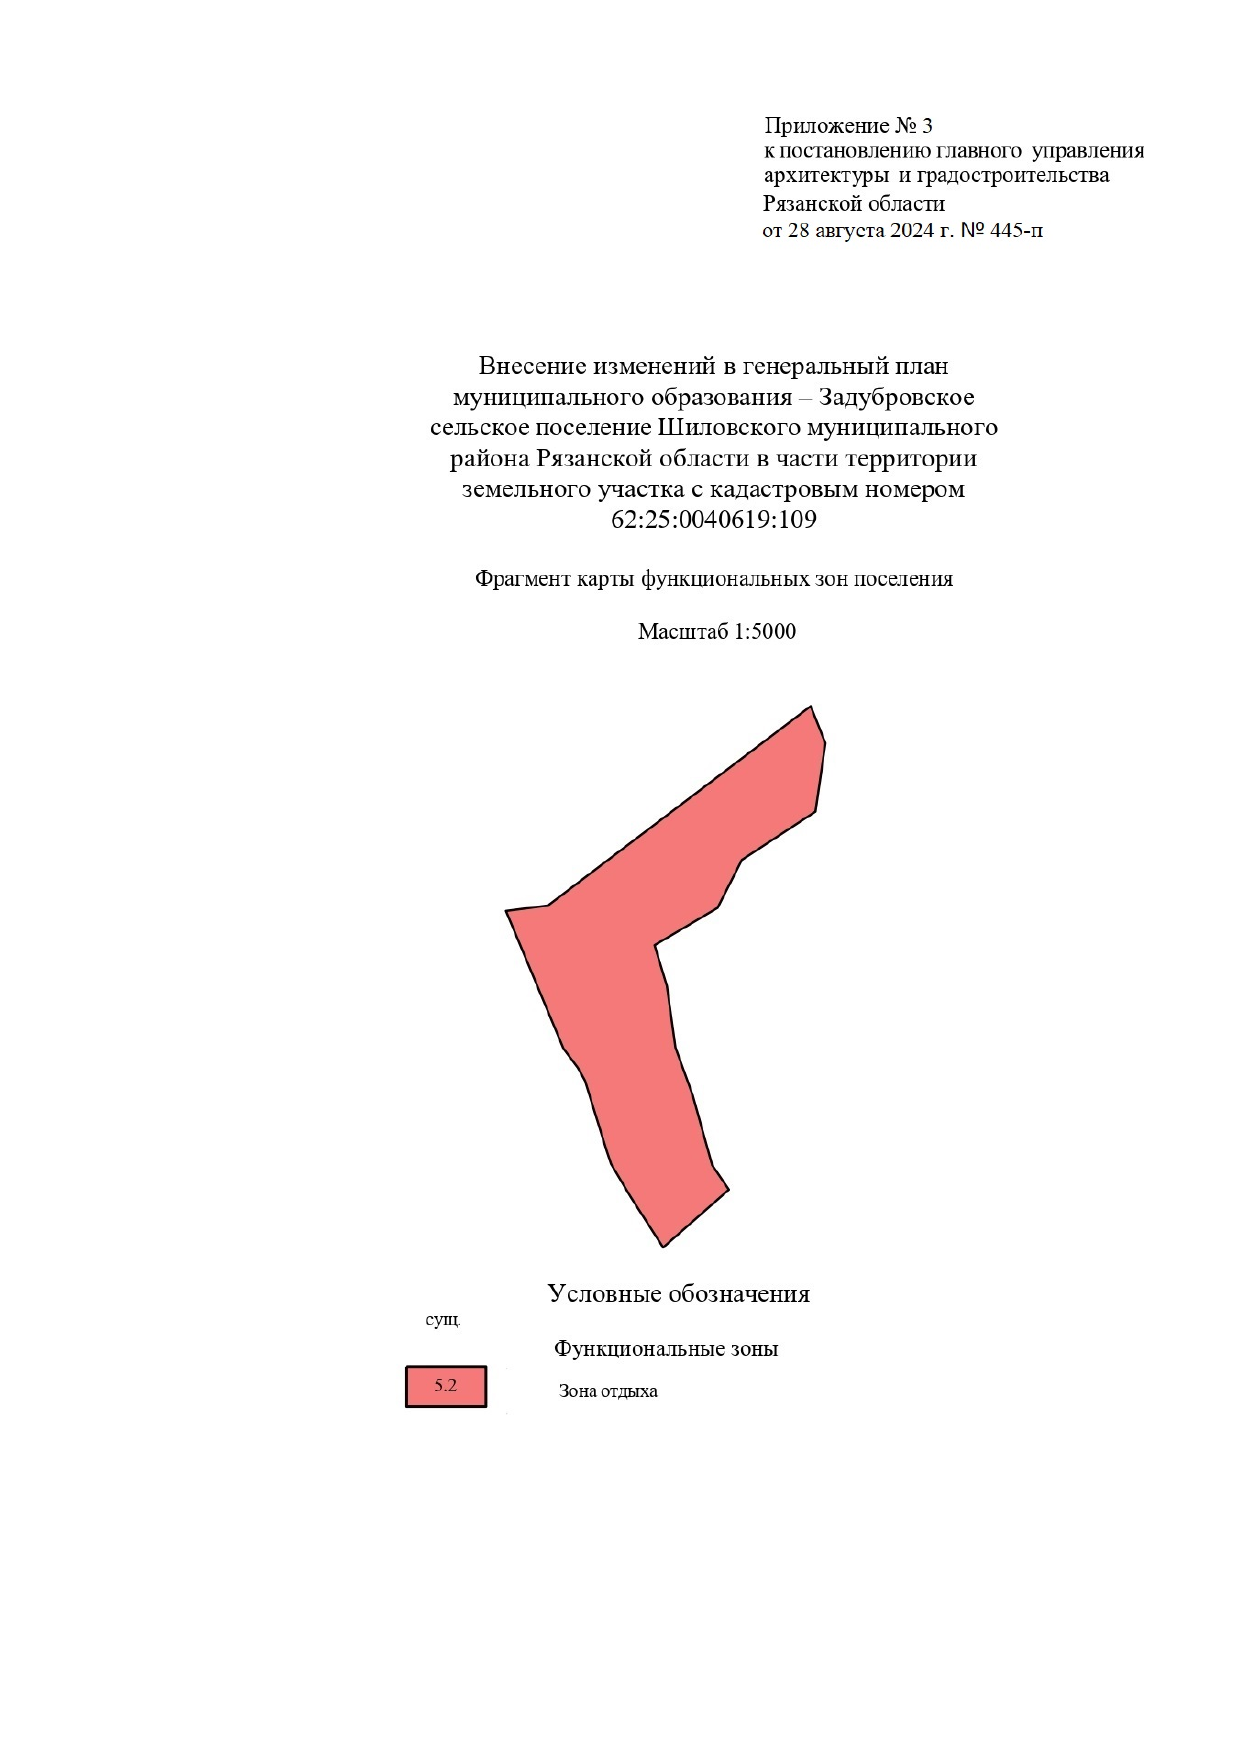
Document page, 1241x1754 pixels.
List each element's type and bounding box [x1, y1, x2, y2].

picture [73, 58, 1210, 1666]
